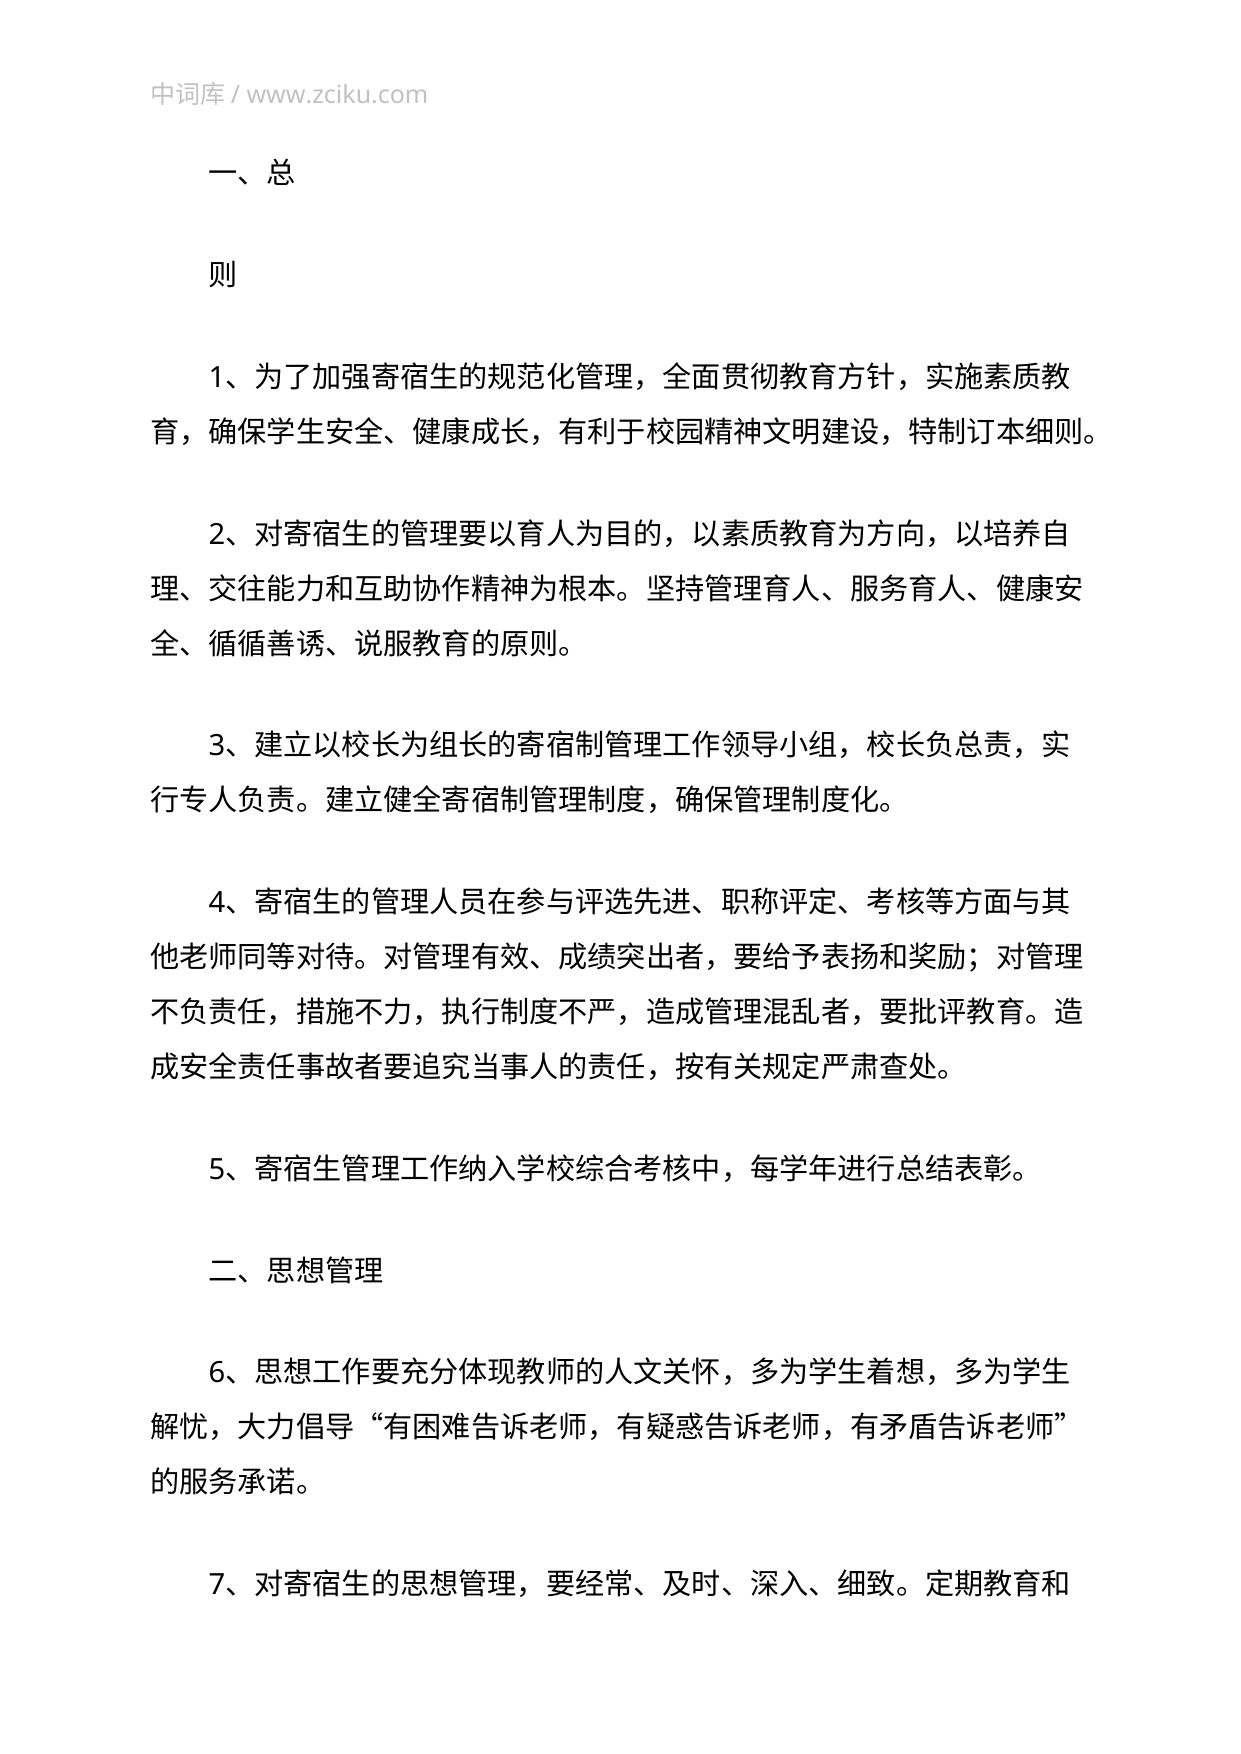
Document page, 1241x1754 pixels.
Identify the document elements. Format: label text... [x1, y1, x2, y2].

text 5、寄宿生管理工作纳入学校综合考核中，每学年进行总结表彰。 [150, 1145, 1090, 1188]
text 6、思想工作要充分体现教师的人文关怀，多为学生着想，多为学生解忧，大力倡导“有困难告诉老师，有疑惑告诉老师，有矛盾告诉老师”的服务承诺。 [150, 1349, 1090, 1501]
text 一、总 [150, 150, 1090, 192]
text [150, 1561, 1090, 1603]
text 4、寄宿生的管理人员在参与评选先进、职称评定、考核等方面与其他老师同等对待。对管理有效、成绩突出者，要给予表扬和奖励；对管理不负责任，措施不力，执行制度不严，造成管理混乱者，要批评教育。造成安全责任事故者要追究当事人的责任，按有关规定严肃查处。 [150, 879, 1090, 1086]
text 则 [150, 252, 1090, 294]
text 2、对寄宿生的管理要以育人为目的，以素质教育为方向，以培养自理、交往能力和互助协作精神为根本。坚持管理育人、服务育人、健康安全、循循善诱、说服教育的原则。 [150, 510, 1090, 662]
text 1、为了加强寄宿生的规范化管理，全面贯彻教育方针，实施素质教育，确保学生安全、健康成长，有利于校园精神文明建设，特制订本细则。 [150, 353, 1090, 451]
text 二、思想管理 [150, 1247, 1090, 1289]
text 3、建立以校长为组长的寄宿制管理工作领导小组，校长负总责，实行专人负责。建立健全寄宿制管理制度，确保管理制度化。 [150, 722, 1090, 819]
